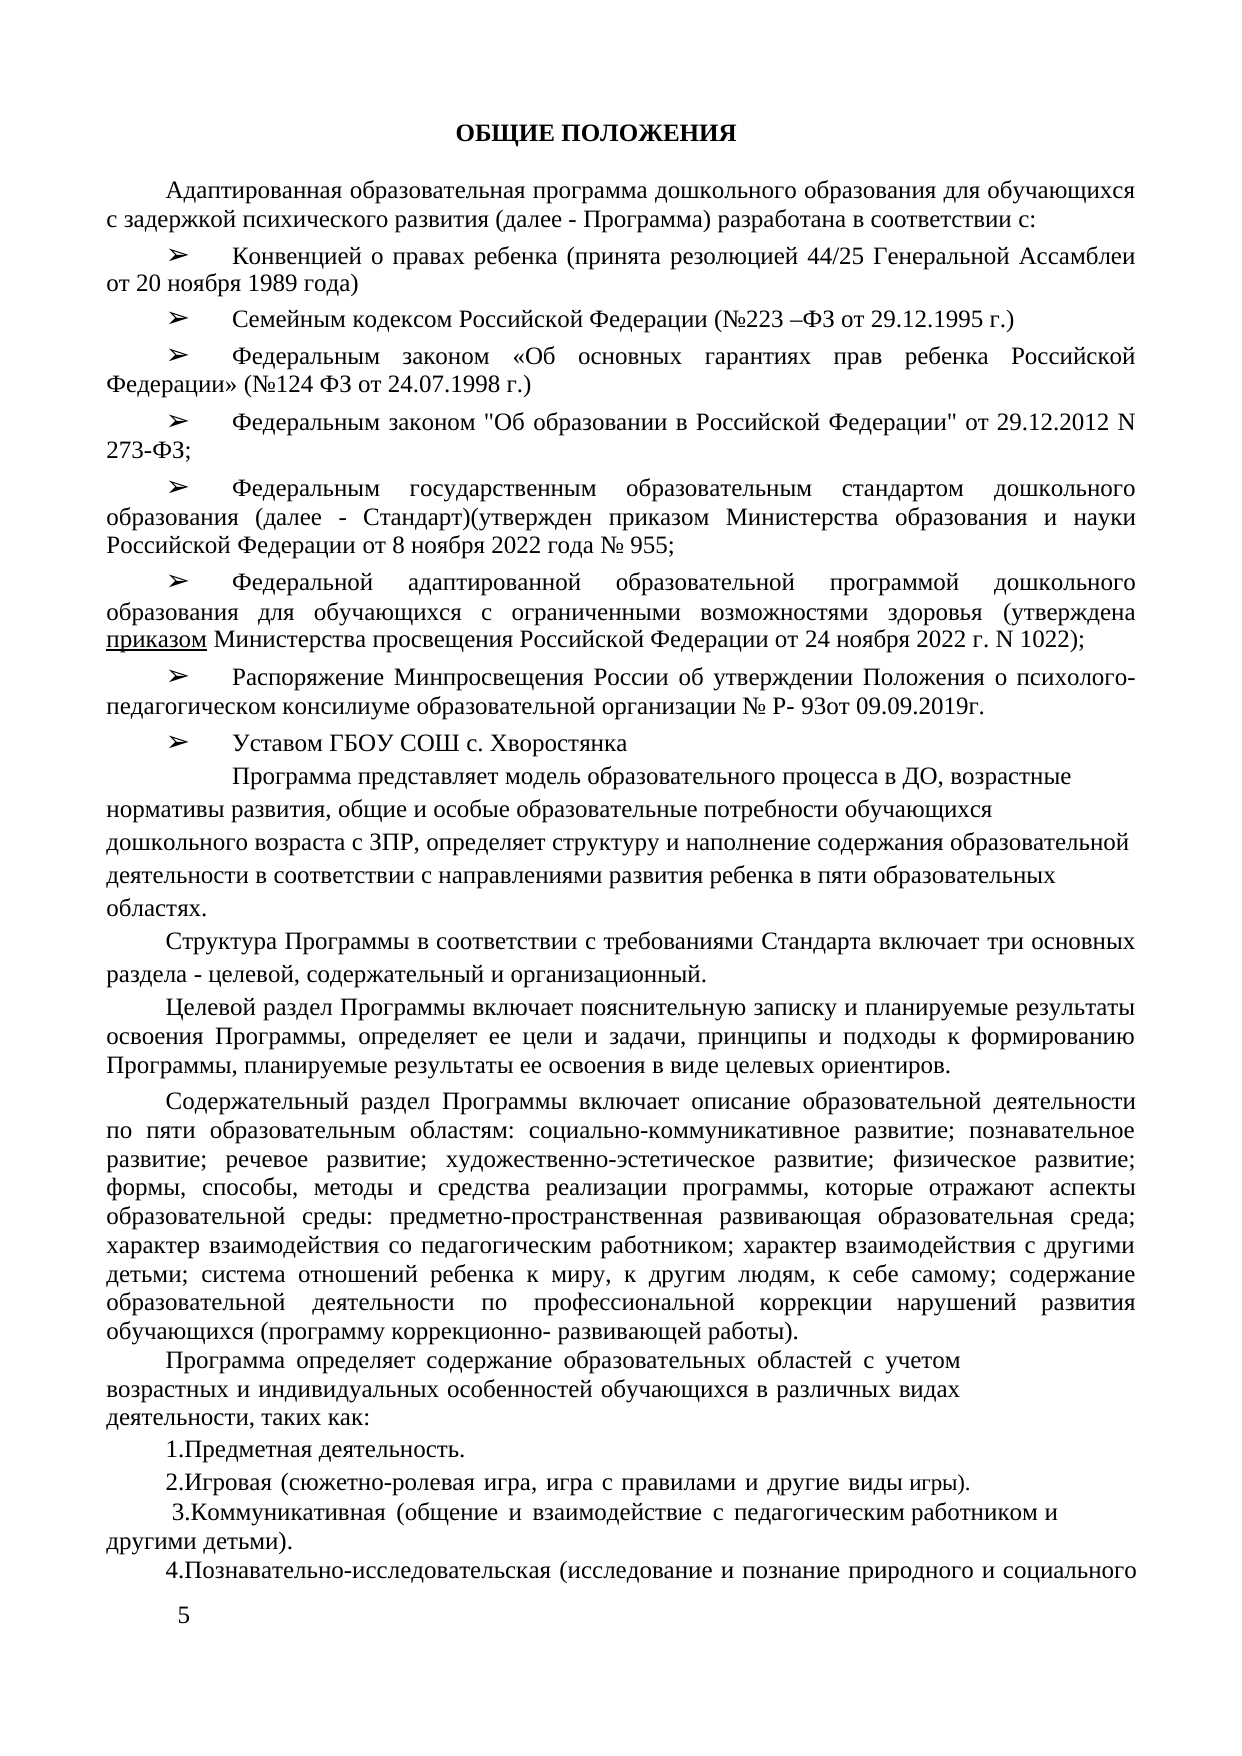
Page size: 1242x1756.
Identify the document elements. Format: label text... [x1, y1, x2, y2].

list 2.Игровая (сюжетно-ролевая игра, игра с правилами и другие виды игры). [165, 1464, 1137, 1497]
text Структура Программы в соответствии с требованиями Стандарта включает три основных раздела - целевой, содержательный и организационный. [106, 926, 1136, 988]
list Уставом ГБОУ СОШ с. Хворостянка [106, 721, 1136, 759]
text ОБЩИЕ ПОЛОЖЕНИЯ [191, 118, 1001, 147]
list 1.Предметная деятельность. [106, 1431, 1137, 1464]
list Федеральным законом «Об основных гарантиях прав ребенка Российской Федерации» (№124 ФЗ от 24.07.1998 г.) [106, 336, 1136, 398]
list Распоряжение Минпросвещения России об утверждении Положения о психолого-педагогическом консилиуме образовательной организации № Р- 93от 09.09.2019г. [106, 655, 1136, 720]
list Федеральным государственным образовательным стандартом дошкольного образования (далее - Стандарт)(утвержден приказом Министерства образования и науки Российской Федерации от 8 ноября 2022 года № 955; [106, 466, 1136, 558]
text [106, 1555, 1137, 1584]
text Программа представляет модель образовательного процесса в ДО, возрастные нормативы развития, общие и особые образовательные потребности обучающихся дошкольного возраста с ЗПР, определяет структуру и наполнение содержания образовательной деятельности в соответствии с направлениями развития ребенка в пяти образовательных областях. [106, 761, 1136, 922]
text Адаптированная образовательная программа дошкольного образования для обучающихся с задержкой психического развития (далее - Программа) разработана в соответствии с: [106, 175, 1136, 232]
text Целевой раздел Программы включает пояснительную записку и планируемые результаты освоения Программы, определяет ее цели и задачи, принципы и подходы к формированию Программы, планируемые результаты ее освоения в виде целевых ориентиров. [106, 992, 1136, 1078]
list Федеральным законом "Об образовании в Российской Федерации" от 29.12.2012 N 273-ФЗ; [106, 401, 1136, 463]
list Конвенцией о правах ребенка (принята резолюцией 44/25 Генеральной Ассамблеи от 20 ноября 1989 года) [106, 236, 1136, 297]
text Содержательный раздел Программы включает описание образовательной деятельности по пяти образовательным областям: социально-коммуникативное развитие; познавательное развитие; речевое развитие; художественно-эстетическое развитие; физическое развитие; формы, способы, методы и средства реализации программы, которые отражают аспекты образовательной среды: предметно-пространственная развивающая образовательная среда; характер взаимодействия со педагогическим работником; характер взаимодействия с другими детьми; система отношений ребенка к миру, к другим людям, к себе самому; содержание образовательной деятельности по профессиональной коррекции нарушений развития обучающихся (программу коррекционно- развивающей работы). [106, 1086, 1136, 1345]
text Программа определяет содержание образовательных областей с учетом возрастных и индивидуальных особенностей обучающихся в различных видах деятельности, таких как: [106, 1345, 961, 1431]
text 3.Коммуникативная (общение и взаимодействие с педагогическим работником и другими детьми). [106, 1497, 1137, 1555]
list Семейным кодексом Российской Федерации (№223 –ФЗ от 29.12.1995 г.) [106, 298, 1136, 334]
list Федеральной адаптированной образовательной программой дошкольного образования для обучающихся с ограниченными возможностями здоровья (утверждена приказом Министерства просвещения Российской Федерации от 24 ноября 2022 г. N 1022); [106, 560, 1136, 653]
